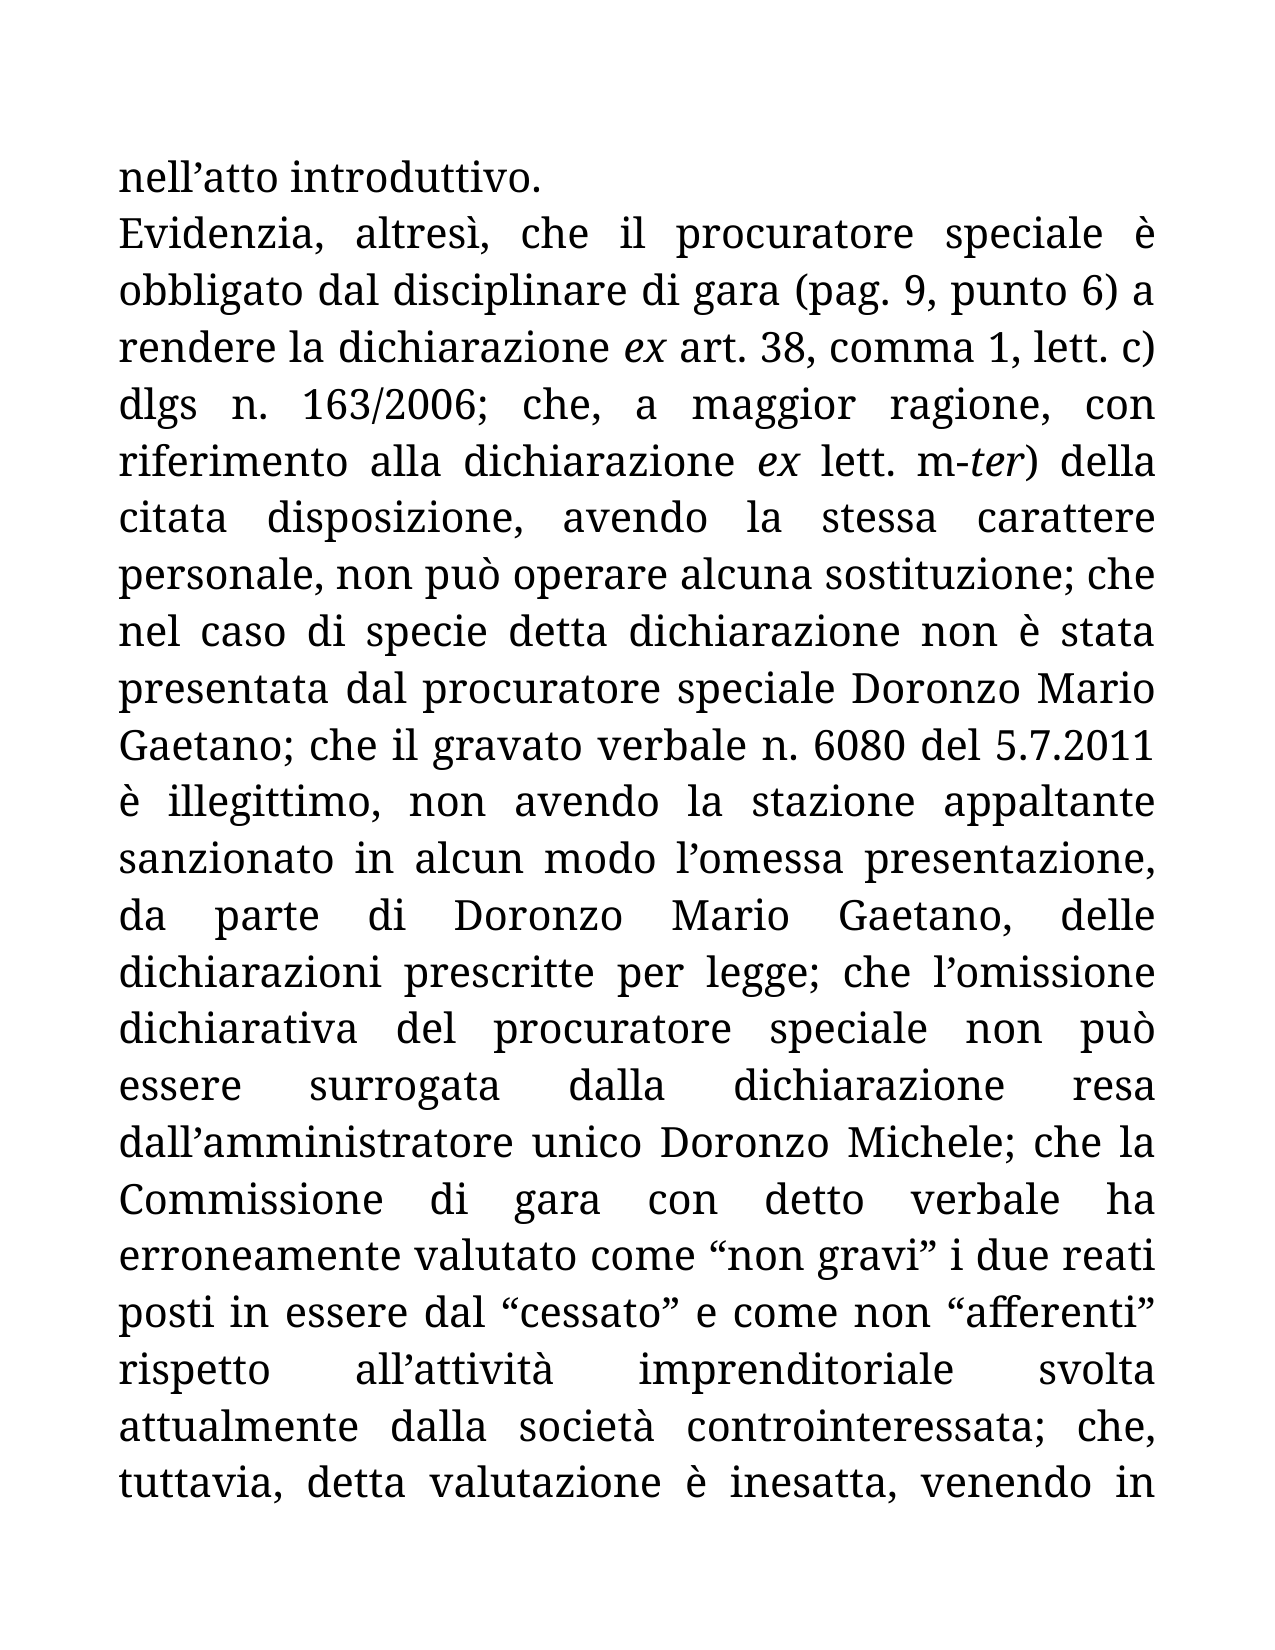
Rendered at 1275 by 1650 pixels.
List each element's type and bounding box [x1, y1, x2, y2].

text [118, 148, 1157, 204]
text [118, 204, 1157, 1510]
